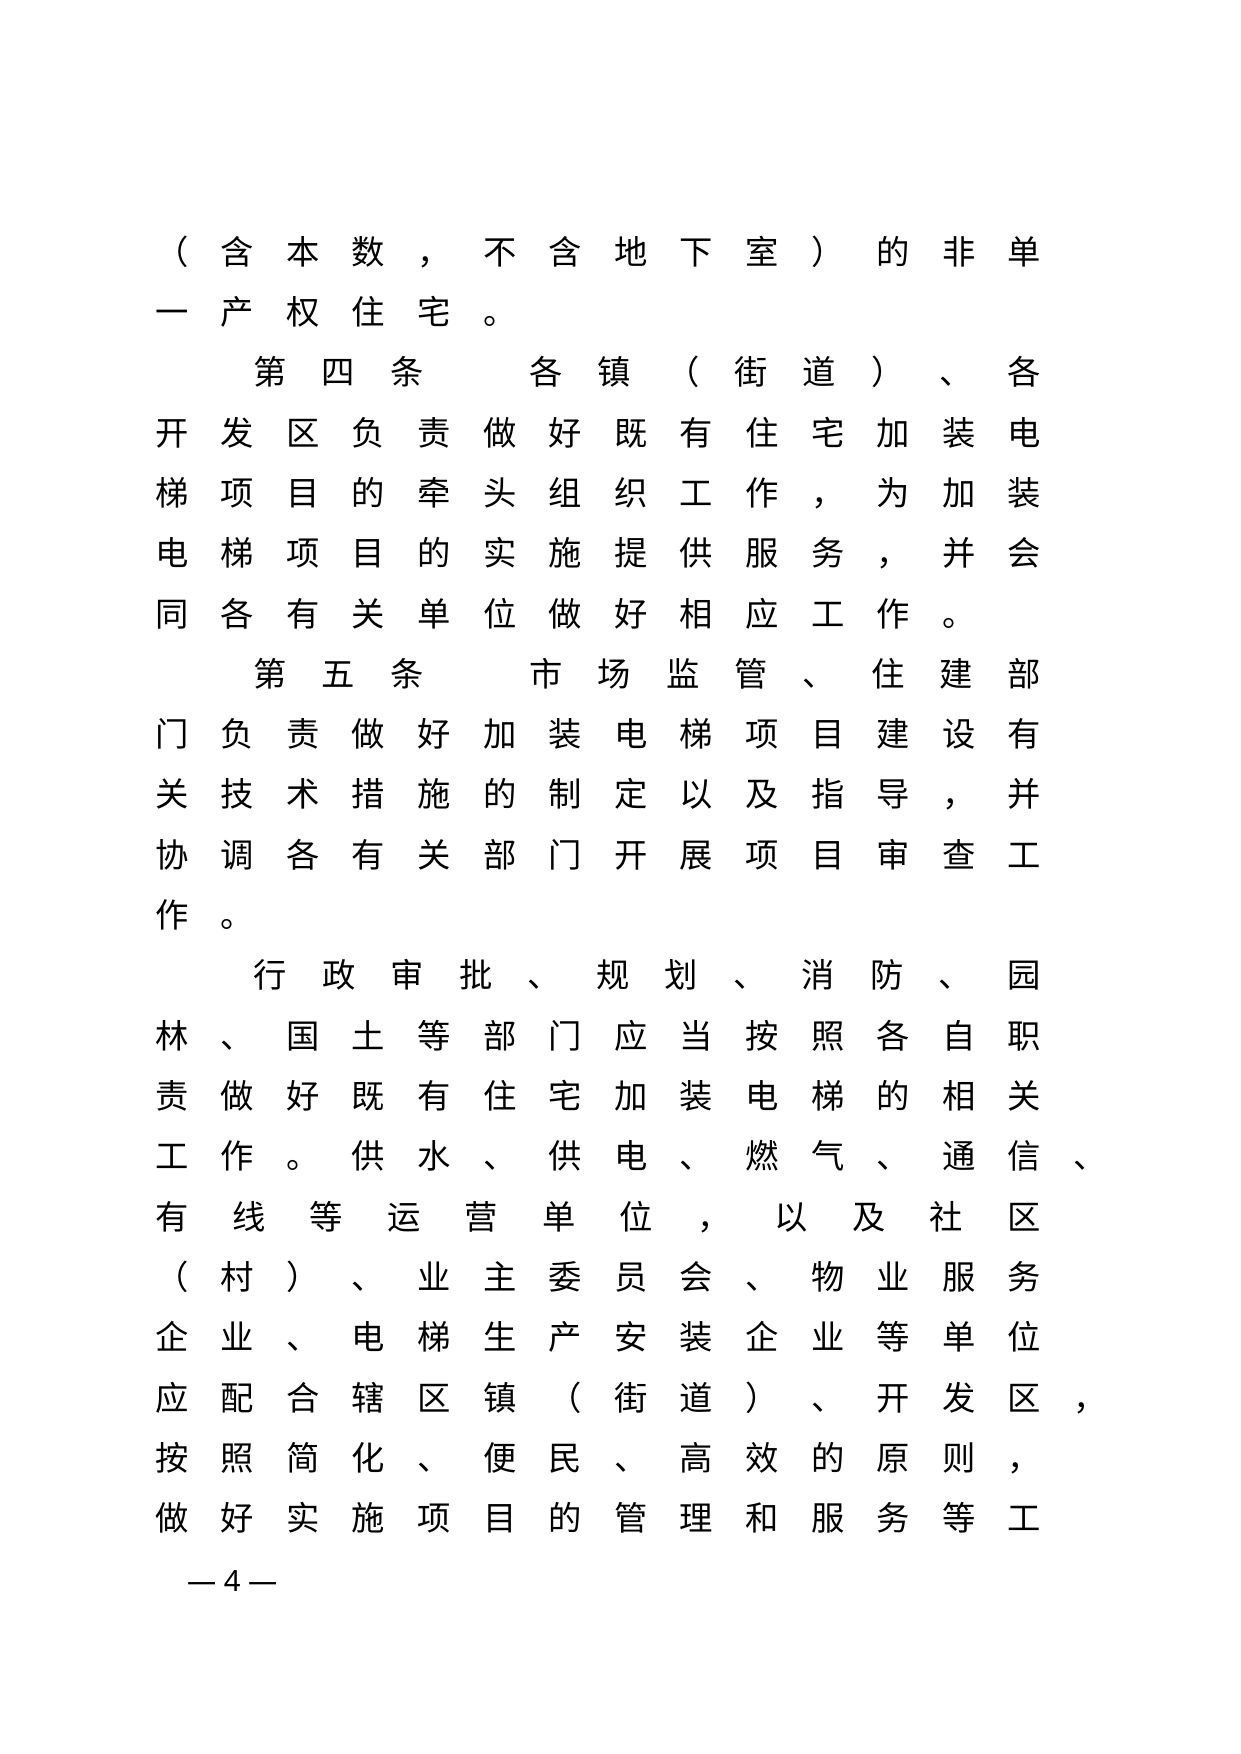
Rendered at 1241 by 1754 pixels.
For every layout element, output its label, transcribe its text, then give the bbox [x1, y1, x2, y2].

text 第三条 本办法所称既有住宅是指已建成投入使用、具有合法权属证明、未列入房屋征收改造计划且未设电梯的四层以上（含本数，不含地下室）的非单一产权住宅。 [155, 219, 1073, 340]
text 第五条 市场监管、住建部门负责做好加装电梯项目建设有关技术措施的制定以及指导，并协调各有关部门开展项目审查工作。 [155, 642, 1073, 943]
text 行政审批、规划、消防、园林、国土等部门应当按照各自职责做好既有住宅加装电梯的相关工作。供水、供电、燃气、通信、有线等运营单位，以及社区（村）、业主委员会、物业服务企业、电梯生产安装企业等单位应配合辖区镇（街道）、开发区，按照简化、便民、高效的原则，做好实施项目的管理和服务等工作。 [155, 943, 1073, 1546]
text 第四条 各镇（街道）、各开发区负责做好既有住宅加装电梯项目的牵头组织工作，为加装电梯项目的实施提供服务，并会同各有关单位做好相应工作。 [155, 340, 1073, 642]
